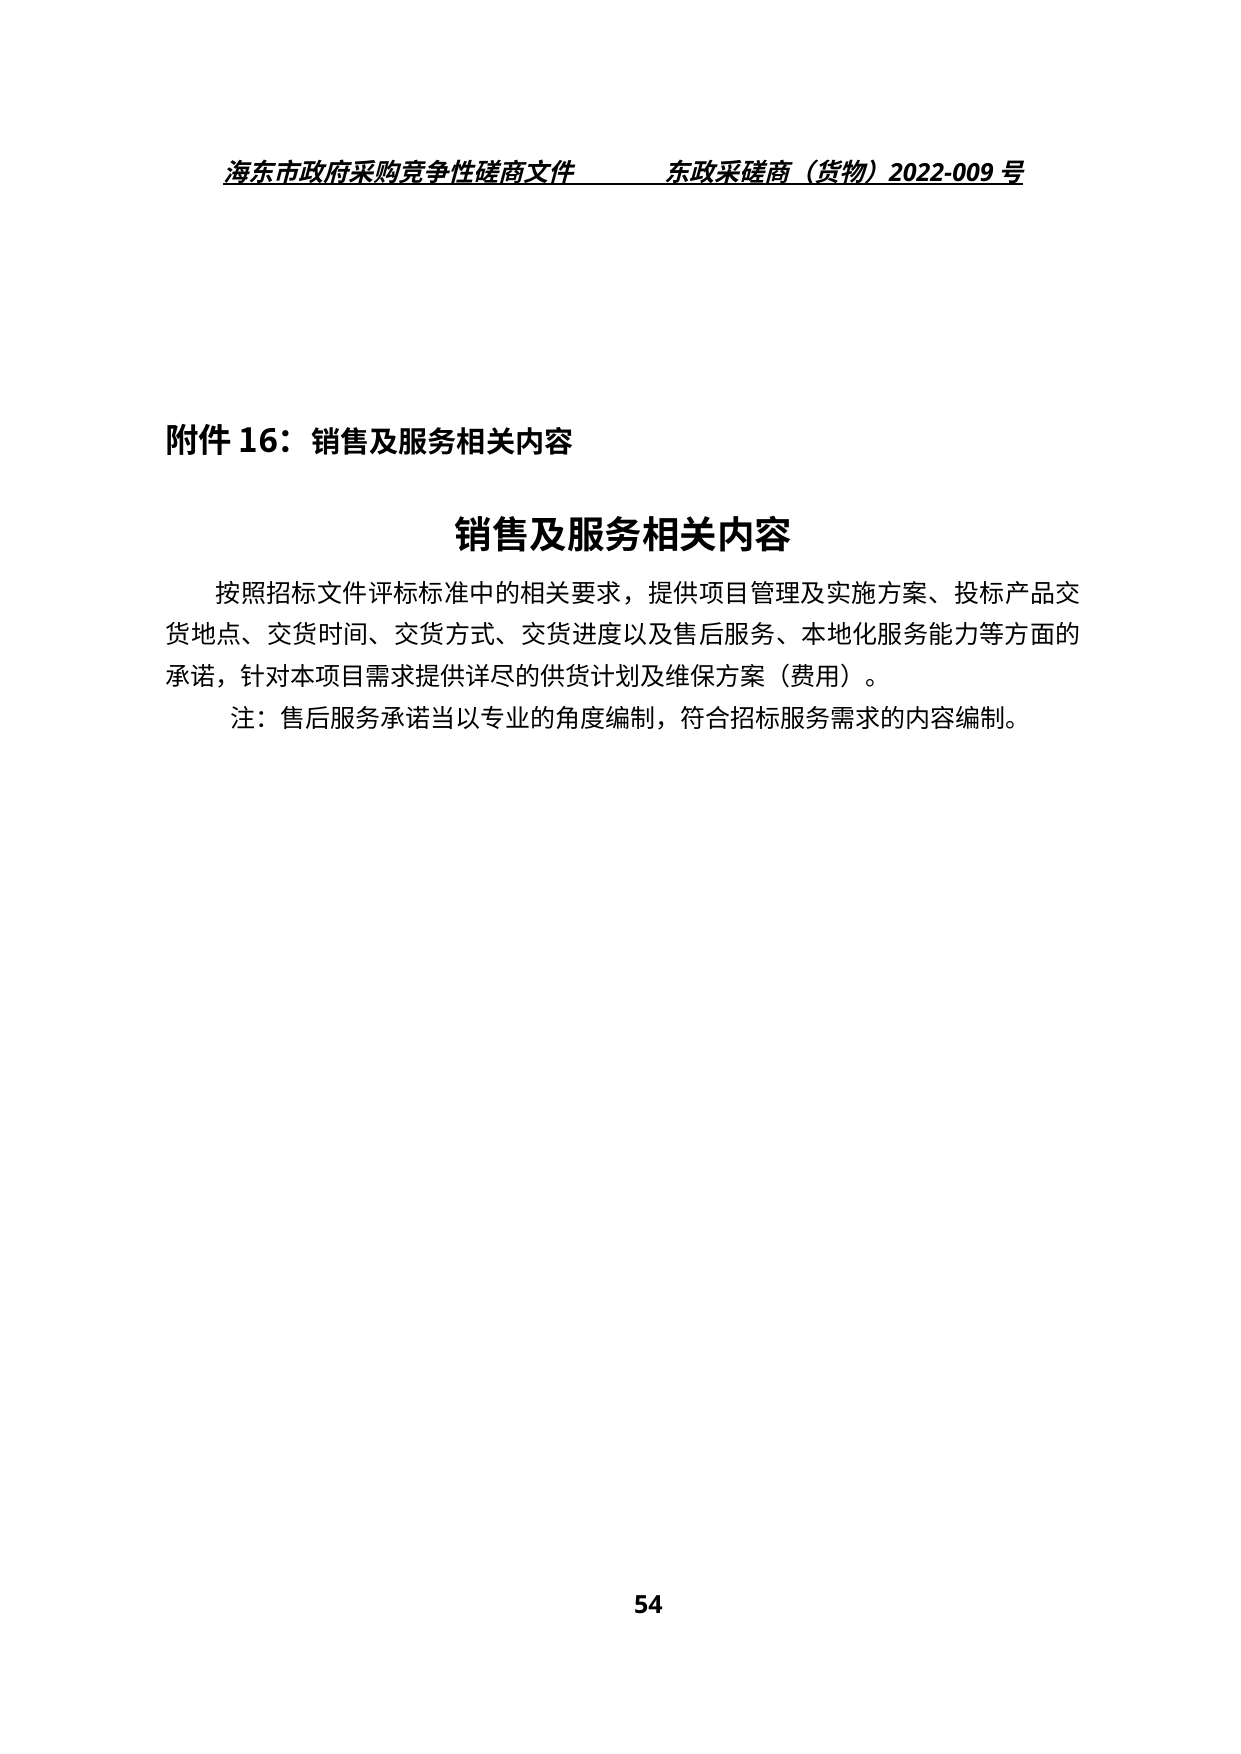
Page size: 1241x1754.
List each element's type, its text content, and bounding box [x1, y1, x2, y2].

text 附件16：销售及服务相关内容 [165, 419, 1081, 461]
text 按照招标文件评标标准中的相关要求，提供项目管理及实施方案、投标产品交货地点、交货时间、交货方式、交货进度以及售后服务、本地化服务能力等方面的承诺，针对本项目需求提供详尽的供货计划及维保方案（费用）。 [165, 569, 1081, 694]
text 销售及服务相关内容 [165, 515, 1081, 556]
text 注：售后服务承诺当以专业的角度编制，符合招标服务需求的内容编制。 [209, 694, 1081, 736]
